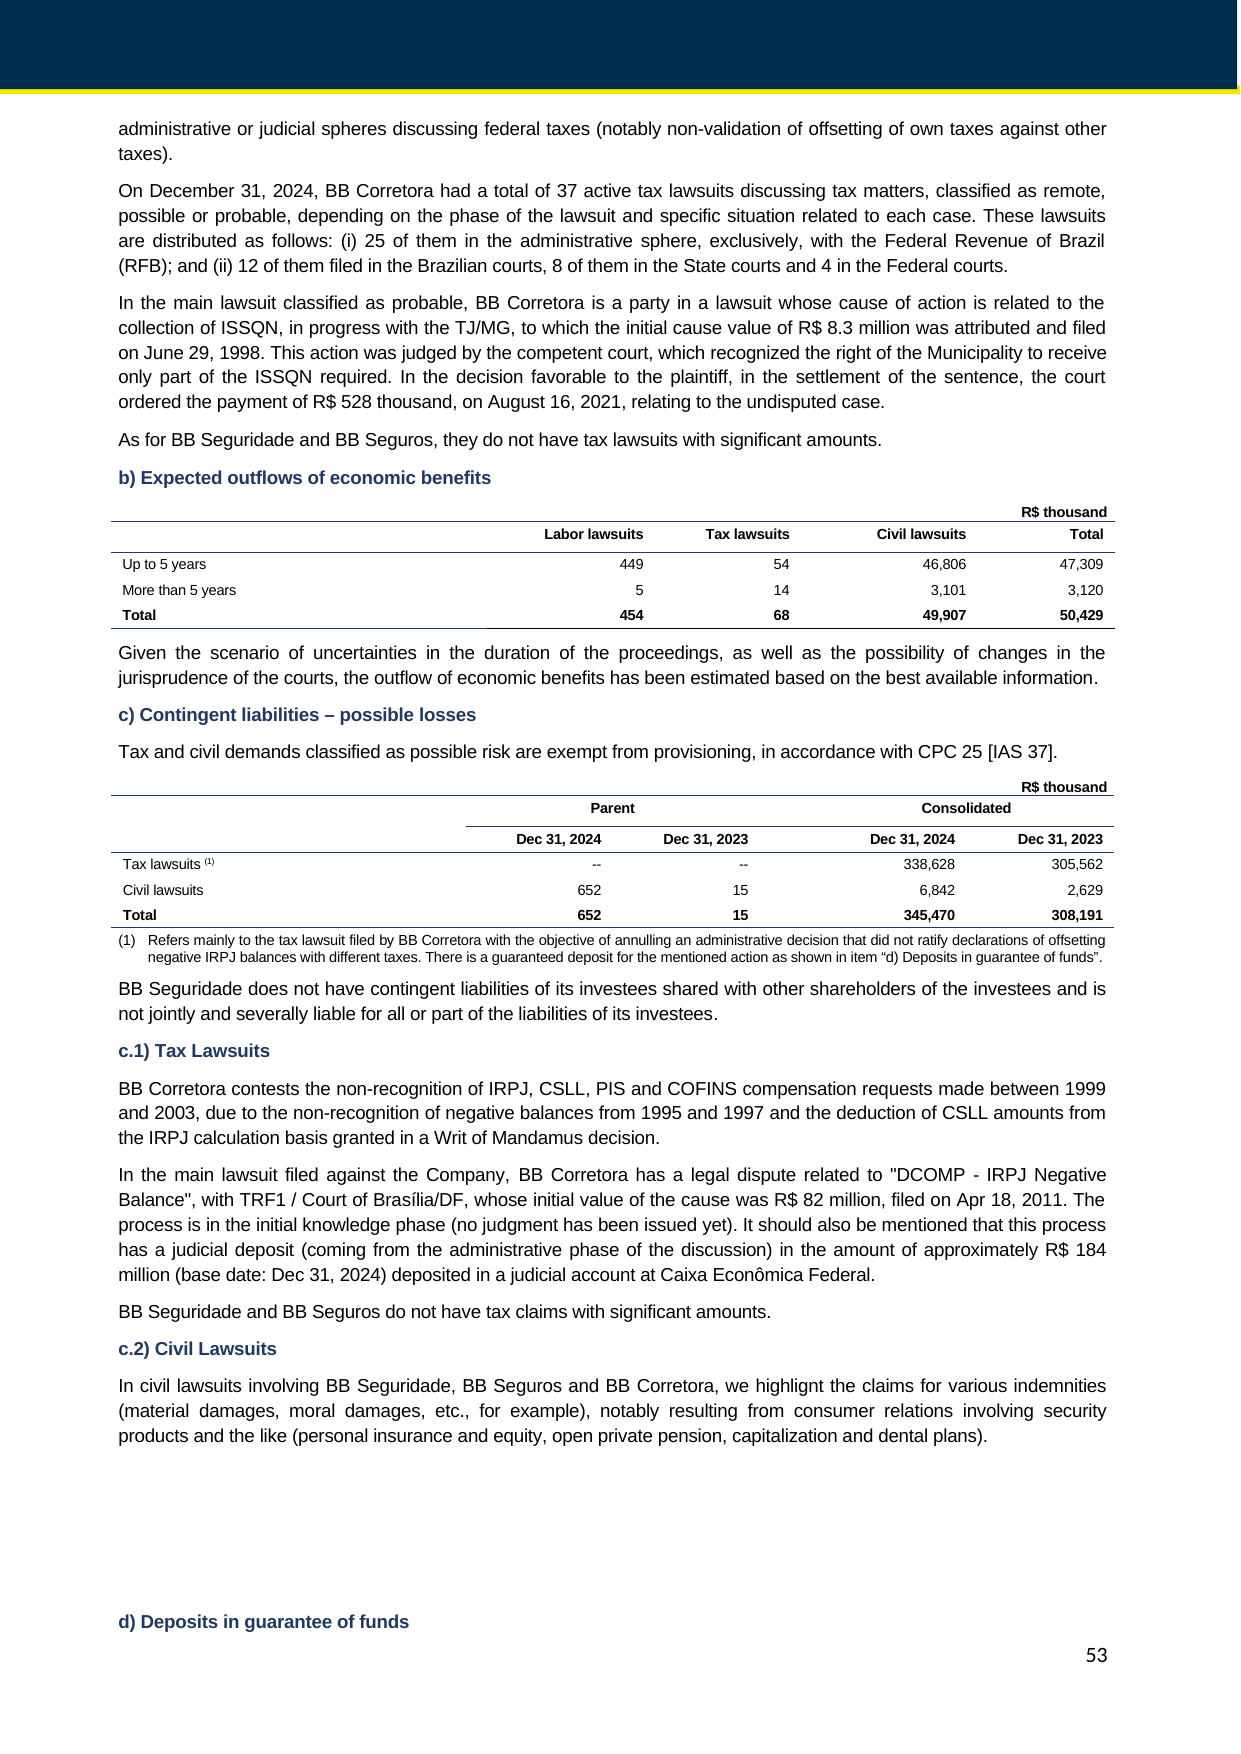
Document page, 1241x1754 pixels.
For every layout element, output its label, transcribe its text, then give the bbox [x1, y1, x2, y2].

text In the main lawsuit classified as probable, BB Corretora is a party in a lawsuit whose cause of action is related to the collection of ISSQN, in progress with the TJ/MG, to which the initial cause value of R$ 8.3 million was attributed and filed on June 29, 1998. This action was judged by the competent court, which recognized the right of the Municipality to receive only part of the ISSQN required. In the decision favorable to the plaintiff, in the settlement of the sentence, the court ordered the payment of R$ 528 thousand, on August 16, 2021, relating to the undisputed case. [118, 292, 1107, 413]
text BB Corretora contests the non-recognition of IRPJ, CSLL, PIS and COFINS compensation requests made between 1999 and 2003, due to the non-recognition of negative balances from 1995 and 1997 and the deduction of CSLL amounts from the IRPJ calculation basis granted in a Writ of Mandamus decision. [118, 1077, 1107, 1148]
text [118, 118, 1107, 164]
text c.2) Civil Lawsuits [118, 1338, 1107, 1359]
text BB Seguridade and BB Seguros do not have tax claims with significant amounts. [118, 1301, 1107, 1322]
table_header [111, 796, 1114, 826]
text BB Seguridade does not have contingent liabilities of its investees shared with other shareholders of the investees and is not jointly and severally liable for all or part of the liabilities of its investees. [118, 978, 1107, 1024]
text Given the scenario of uncertainties in the duration of the proceedings, as well as the possibility of changes in the jurisprudence of the courts, the outflow of economic benefits has been estimated based on the best available information. [118, 642, 1107, 688]
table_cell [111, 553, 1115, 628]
text b) Expected outflows of economic benefits [118, 467, 1107, 488]
text As for BB Seguridade and BB Seguros, they do not have tax lawsuits with significant amounts. [118, 428, 1107, 450]
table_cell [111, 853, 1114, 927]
text Tax and civil demands classified as possible risk are exempt from provisioning, in accordance with CPC 25 [IAS 37]. [118, 741, 1107, 763]
text c.1) Tax Lawsuits [118, 1040, 1107, 1062]
text (1) Refers mainly to the tax lawsuit filed by BB Corretora with the objective of annulling an administrative decision that did not ratify declarations of offsetting negative IRPJ balances with different taxes. There is a guaranteed deposit for the mentioned action as shown in item “d) Deposits in guarantee of funds”. [118, 932, 1107, 965]
text In the main lawsuit filed against the Company, BB Corretora has a legal dispute related to "DCOMP - IRPJ Negative Balance", with TRF1 / Court of Brasília/DF, whose initial value of the cause was R$ 82 million, filed on Apr 18, 2011. The process is in the initial knowledge phase (no judgment has been issued yet). It should also be mentioned that this process has a judicial deposit (coming from the administrative phase of the discussion) in the amount of approximately R$ 184 million (base date: Dec 31, 2024) deposited in a judicial account at Caixa Econômica Federal. [118, 1164, 1107, 1285]
text c) Contingent liabilities – possible losses [118, 704, 1107, 725]
text d) Deposits in guarantee of funds [118, 1611, 1107, 1633]
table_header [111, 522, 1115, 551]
text R$ thousand [118, 778, 1107, 795]
text In civil lawsuits involving BB Seguridade, BB Seguros and BB Corretora, we highlignt the claims for various indemnities (material damages, moral damages, etc., for example), notably resulting from consumer relations involving security products and the like (personal insurance and equity, open private pension, capitalization and dental plans). [118, 1375, 1107, 1446]
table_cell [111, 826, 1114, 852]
text On December 31, 2024, BB Corretora had a total of 37 active tax lawsuits discussing tax matters, classified as remote, possible or probable, depending on the phase of the lawsuit and specific situation related to each case. These lawsuits are distributed as follows: (i) 25 of them in the administrative sphere, exclusively, with the Federal Revenue of Brazil (RFB); and (ii) 12 of them filed in the Brazilian courts, 8 of them in the State courts and 4 in the Federal courts. [118, 180, 1107, 276]
text R$ thousand [118, 504, 1107, 521]
